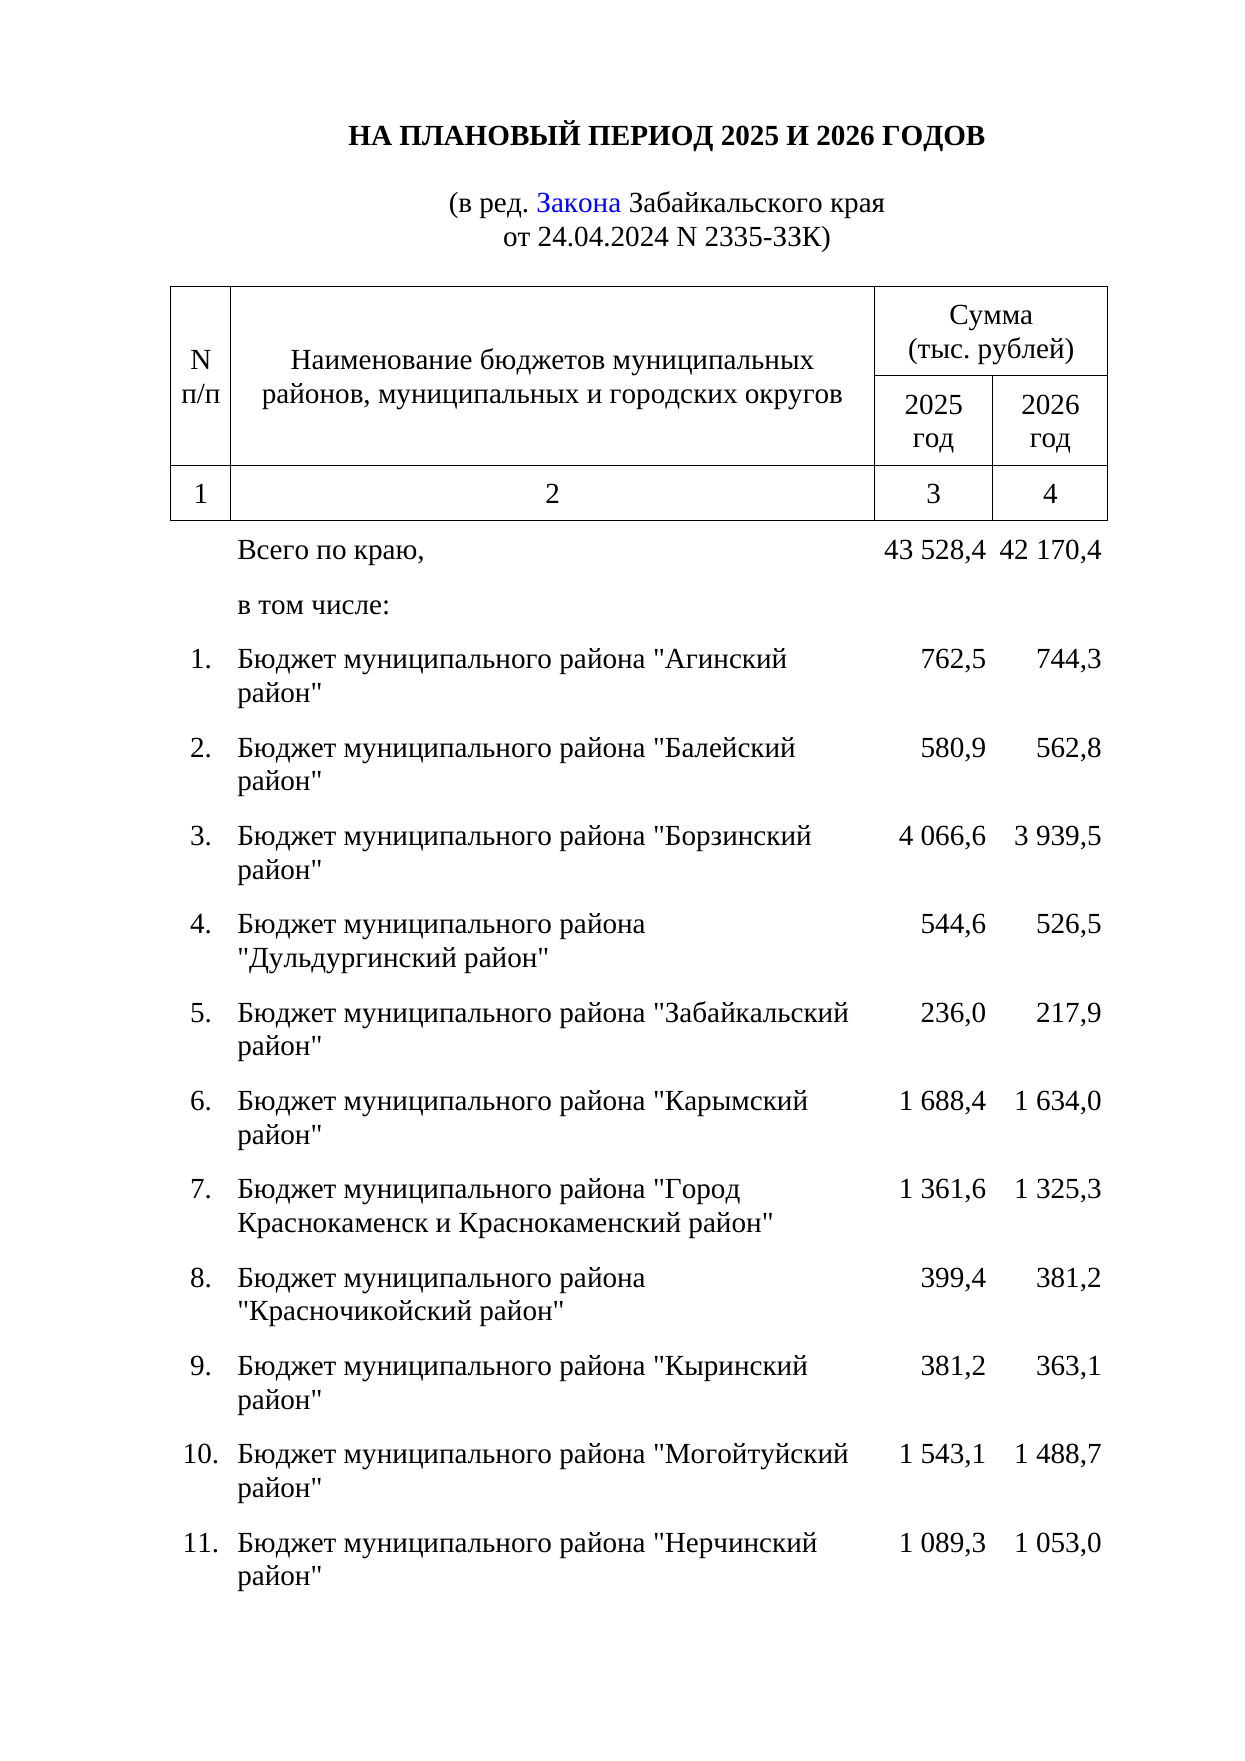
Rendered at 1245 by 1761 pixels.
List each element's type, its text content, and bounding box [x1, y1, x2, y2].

text от 24.04.2024 N 2335-ЗЗК) [177, 219, 1156, 252]
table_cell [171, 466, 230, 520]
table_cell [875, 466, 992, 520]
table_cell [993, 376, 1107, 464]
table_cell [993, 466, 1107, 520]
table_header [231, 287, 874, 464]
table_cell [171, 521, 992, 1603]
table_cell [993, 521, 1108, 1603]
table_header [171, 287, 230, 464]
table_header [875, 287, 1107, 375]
text (в ред. Закона Забайкальского края [177, 185, 1156, 219]
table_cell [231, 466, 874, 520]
title НА ПЛАНОВЫЙ ПЕРИОД 2025 И 2026 ГОДОВ [177, 118, 1156, 152]
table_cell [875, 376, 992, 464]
